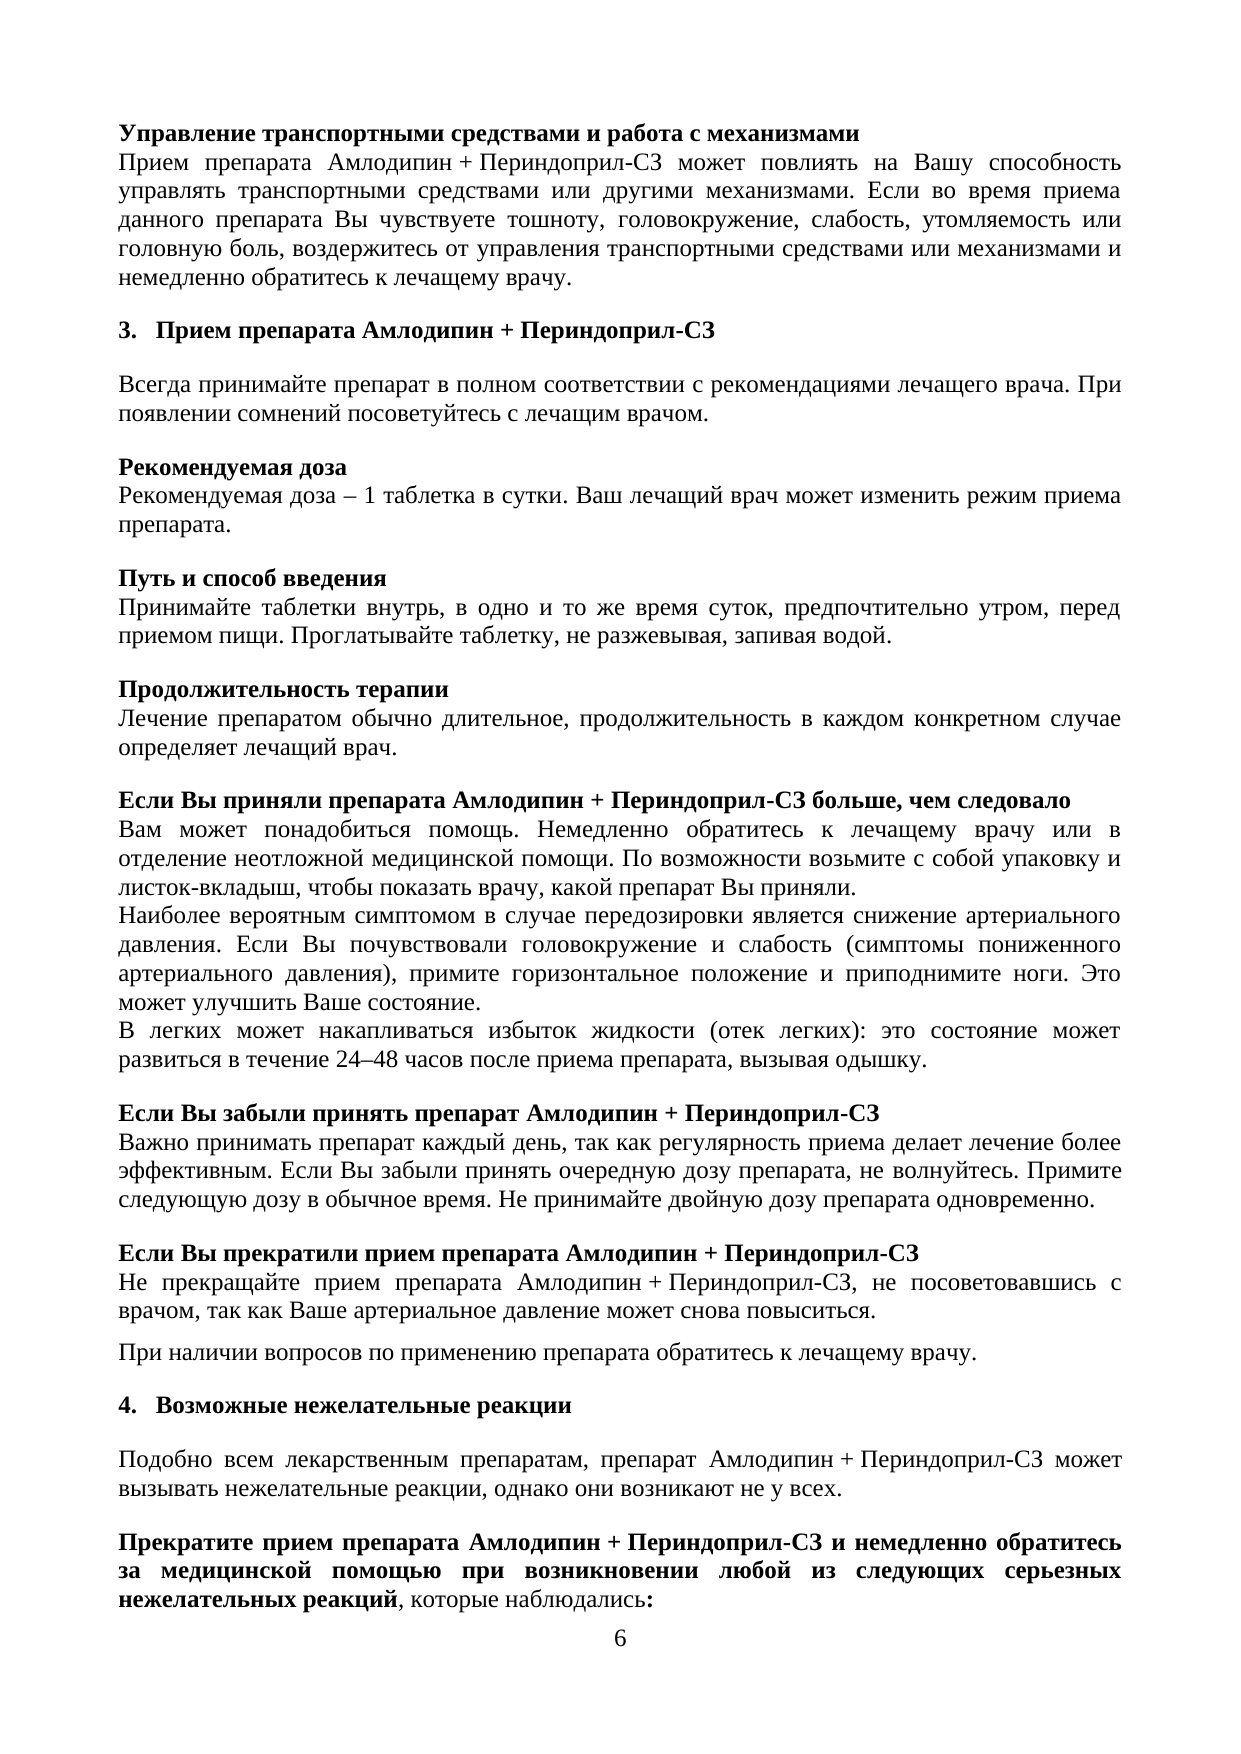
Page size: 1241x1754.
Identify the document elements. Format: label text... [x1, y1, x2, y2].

text Если Вы забыли принять препарат Амлодипин + Периндоприл-СЗ [118, 1098, 1122, 1127]
list Возможные нежелательные реакции [118, 1391, 1122, 1419]
text Прием препарата Амлодипин + Периндоприл-СЗ может повлиять на Вашу способность управлять транспортными средствами или другими механизмами. Если во время приема данного препарата Вы чувствуете тошноту, головокружение, слабость, утомляемость или головную боль, воздержитесь от управления транспортными средствами или механизмами и немедленно обратитесь к лечащему врачу. [118, 147, 1122, 291]
text Прекратите прием препарата Амлодипин + Периндоприл-СЗ и немедленно обратитесь за медицинской помощью при возникновении любой из следующих серьезных нежелательных реакций, которые наблюдались: [118, 1527, 1122, 1613]
list Прием препарата Амлодипин + Периндоприл-СЗ [238, 316, 1122, 344]
text Лечение препаратом обычно длительное, продолжительность в каждом конкретном случае определяет лечащий врач. [118, 703, 1122, 761]
text Если Вы приняли препарата Амлодипин + Периндоприл-СЗ больше, чем следовало [118, 786, 1122, 814]
text Наиболее вероятным симптомом в случае передозировки является снижение артериального давления. Если Вы почувствовали головокружение и слабость (симптомы пониженного артериального давления), примите горизонтальное положение и приподнимите ноги. Это может улучшить Ваше состояние. [118, 901, 1122, 1016]
text Всегда принимайте препарат в полном соответствии с рекомендациями лечащего врача. При появлении сомнений посоветуйтесь с лечащим врачом. [118, 369, 1122, 427]
text Если Вы прекратили прием препарата Амлодипин + Периндоприл-СЗ [118, 1238, 1122, 1267]
text Продолжительность терапии [118, 674, 1122, 703]
text Рекомендуемая доза [118, 452, 1122, 481]
text Не прекращайте прием препарата Амлодипин + Периндоприл-СЗ, не посоветовавшись с врачом, так как Ваше артериальное давление может снова повыситься. [118, 1267, 1122, 1324]
text Рекомендуемая доза – 1 таблетка в сутки. Ваш лечащий врач может изменить режим приема препарата. [118, 481, 1122, 538]
text Управление транспортными средствами и работа с механизмами [118, 118, 1122, 147]
text В легких может накапливаться избыток жидкости (отек легких): это состояние может развиться в течение 24–48 часов после приема препарата, вызывая одышку. [118, 1016, 1122, 1073]
text Подобно всем лекарственным препаратам, препарат Амлодипин + Периндоприл-СЗ может вызывать нежелательные реакции, однако они возникают не у всех. [118, 1444, 1122, 1502]
text Путь и способ введения [118, 563, 1122, 592]
text Принимайте таблетки внутрь, в одно и то же время суток, предпочтительно утром, перед приемом пищи. Проглатывайте таблетку, не разжевывая, запивая водой. [118, 592, 1122, 649]
text При наличии вопросов по применению препарата обратитесь к лечащему врачу. [118, 1337, 1122, 1366]
text Важно принимать препарат каждый день, так как регулярность приема делает лечение более эффективным. Если Вы забыли принять очередную дозу препарата, не волнуйтесь. Примите следующую дозу в обычное время. Не принимайте двойную дозу препарата одновременно. [118, 1127, 1122, 1213]
text Вам может понадобиться помощь. Немедленно обратитесь к лечащему врачу или в отделение неотложной медицинской помощи. По возможности возьмите с собой упаковку и листок-вкладыш, чтобы показать врачу, какой препарат Вы приняли. [118, 814, 1122, 901]
